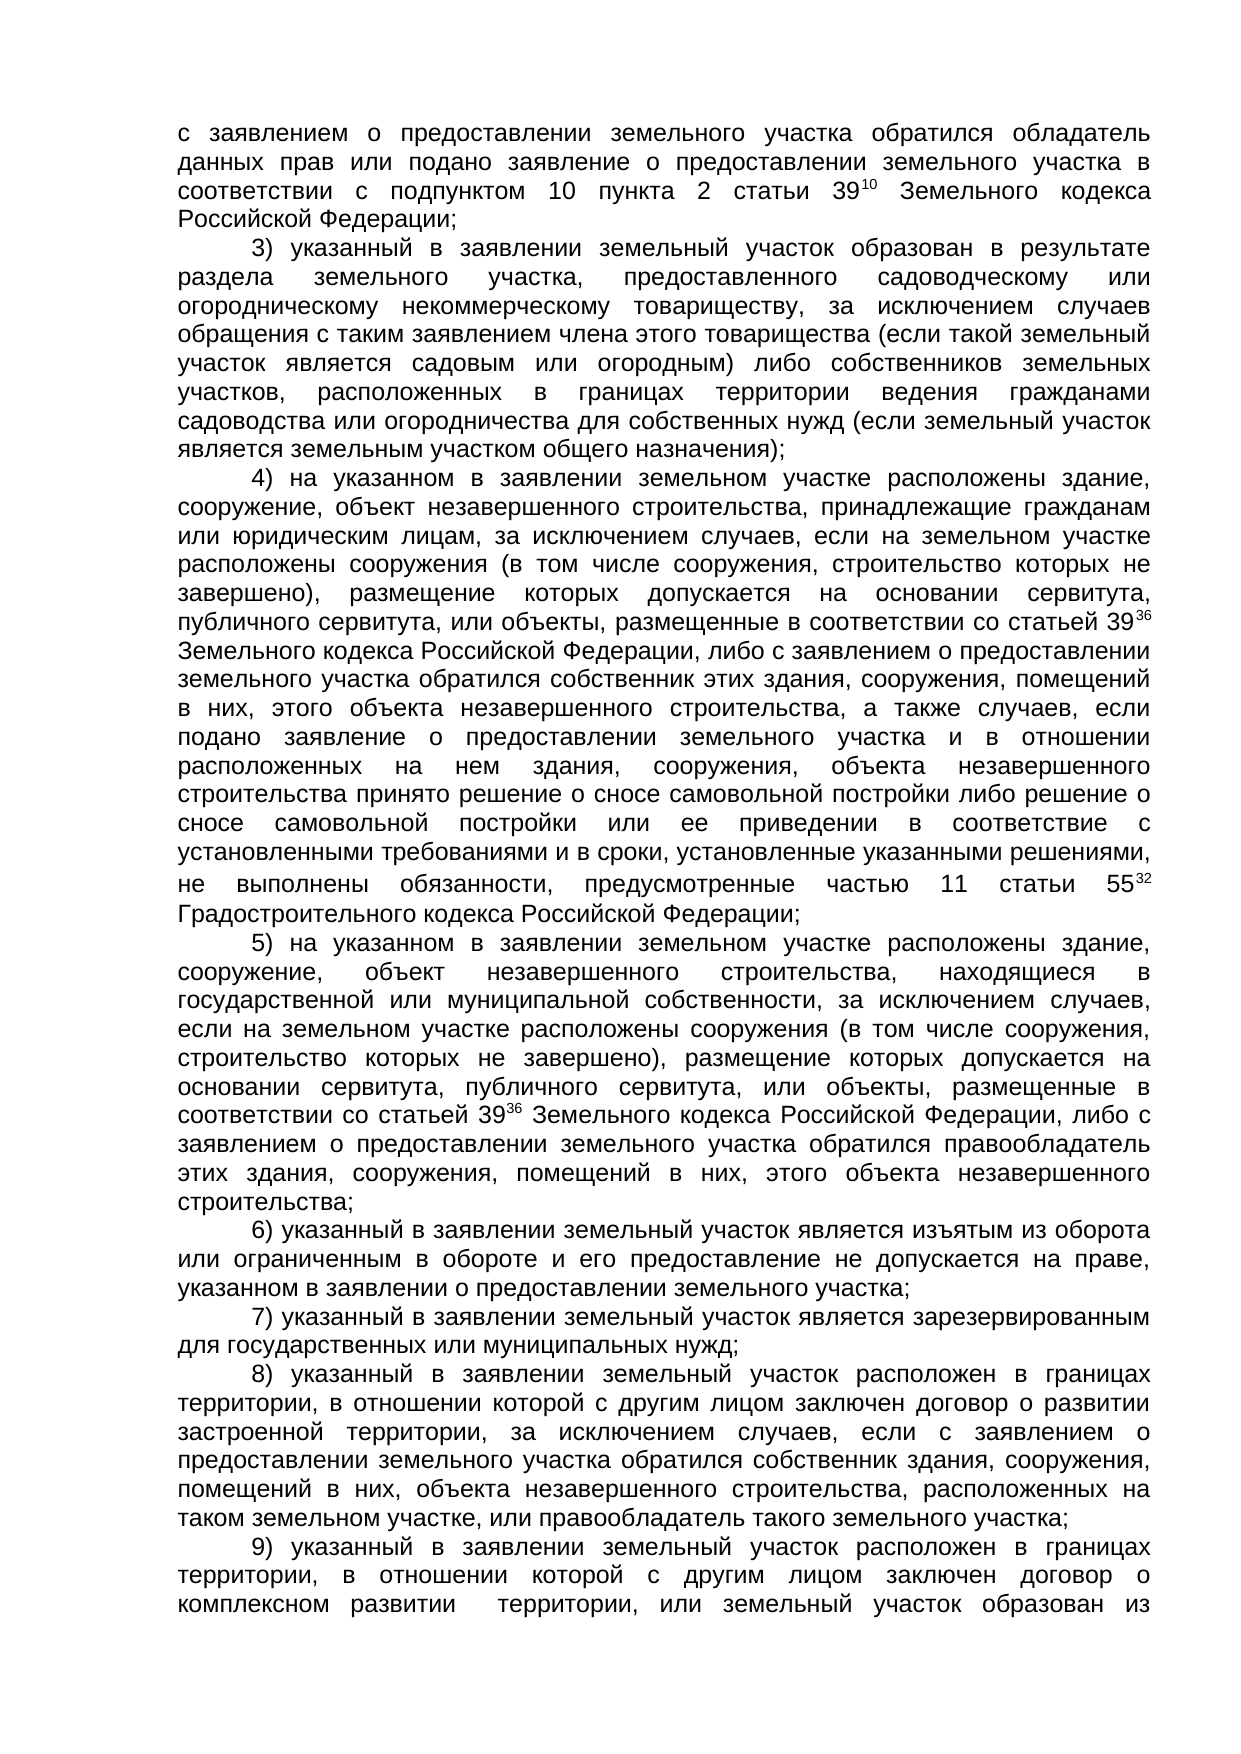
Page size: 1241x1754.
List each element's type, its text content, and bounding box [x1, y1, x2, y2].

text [177, 1532, 1152, 1618]
text 7) указанный в заявлении земельный участок является зарезервированным для государственных или муниципальных нужд; [177, 1302, 1152, 1359]
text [177, 118, 1152, 233]
text 5) на указанном в заявлении земельном участке расположены здание, сооружение, объект незавершенного строительства, находящиеся в государственной или муниципальной собственности, за исключением случаев, если на земельном участке расположены сооружения (в том числе сооружения, строительство которых не завершено), размещение которых допускается на основании сервитута, публичного сервитута, или объекты, размещенные в соответствии со статьей 3936 Земельного кодекса Российской Федерации, либо с заявлением о предоставлении земельного участка обратился правообладатель этих здания, сооружения, помещений в них, этого объекта незавершенного строительства; [177, 928, 1152, 1215]
text 6) указанный в заявлении земельный участок является изъятым из оборота или ограниченным в обороте и его предоставление не допускается на праве, указанном в заявлении о предоставлении земельного участка; [177, 1215, 1152, 1302]
text 4) на указанном в заявлении земельном участке расположены здание, сооружение, объект незавершенного строительства, принадлежащие гражданам или юридическим лицам, за исключением случаев, если на земельном участке расположены сооружения (в том числе сооружения, строительство которых не завершено), размещение которых допускается на основании сервитута, публичного сервитута, или объекты, размещенные в соответствии со статьей 3936 Земельного кодекса Российской Федерации, либо с заявлением о предоставлении земельного участка обратился собственник этих здания, сооружения, помещений в них, этого объекта незавершенного строительства, а также случаев, если подано заявление о предоставлении земельного участка и в отношении расположенных на нем здания, сооружения, объекта незавершенного строительства принято решение о сносе самовольной постройки либо решение о сносе самовольной постройки или ее приведении в соответствие с установленными требованиями и в сроки, установленные указанными решениями, не выполнены обязанности, предусмотренные частью 11 статьи 5532 Градостроительного кодекса Российской Федерации; [177, 463, 1152, 928]
text 8) указанный в заявлении земельный участок расположен в границах территории, в отношении которой с другим лицом заключен договор о развитии застроенной территории, за исключением случаев, если с заявлением о предоставлении земельного участка обратился собственник здания, сооружения, помещений в них, объекта незавершенного строительства, расположенных на таком земельном участке, или правообладатель такого земельного участка; [177, 1359, 1152, 1532]
text 3) указанный в заявлении земельный участок образован в результате раздела земельного участка, предоставленного садоводческому или огородническому некоммерческому товариществу, за исключением случаев обращения с таким заявлением члена этого товарищества (если такой земельный участок является садовым или огородным) либо собственников земельных участков, расположенных в границах территории ведения гражданами садоводства или огородничества для собственных нужд (если земельный участок является земельным участком общего назначения); [177, 233, 1152, 463]
